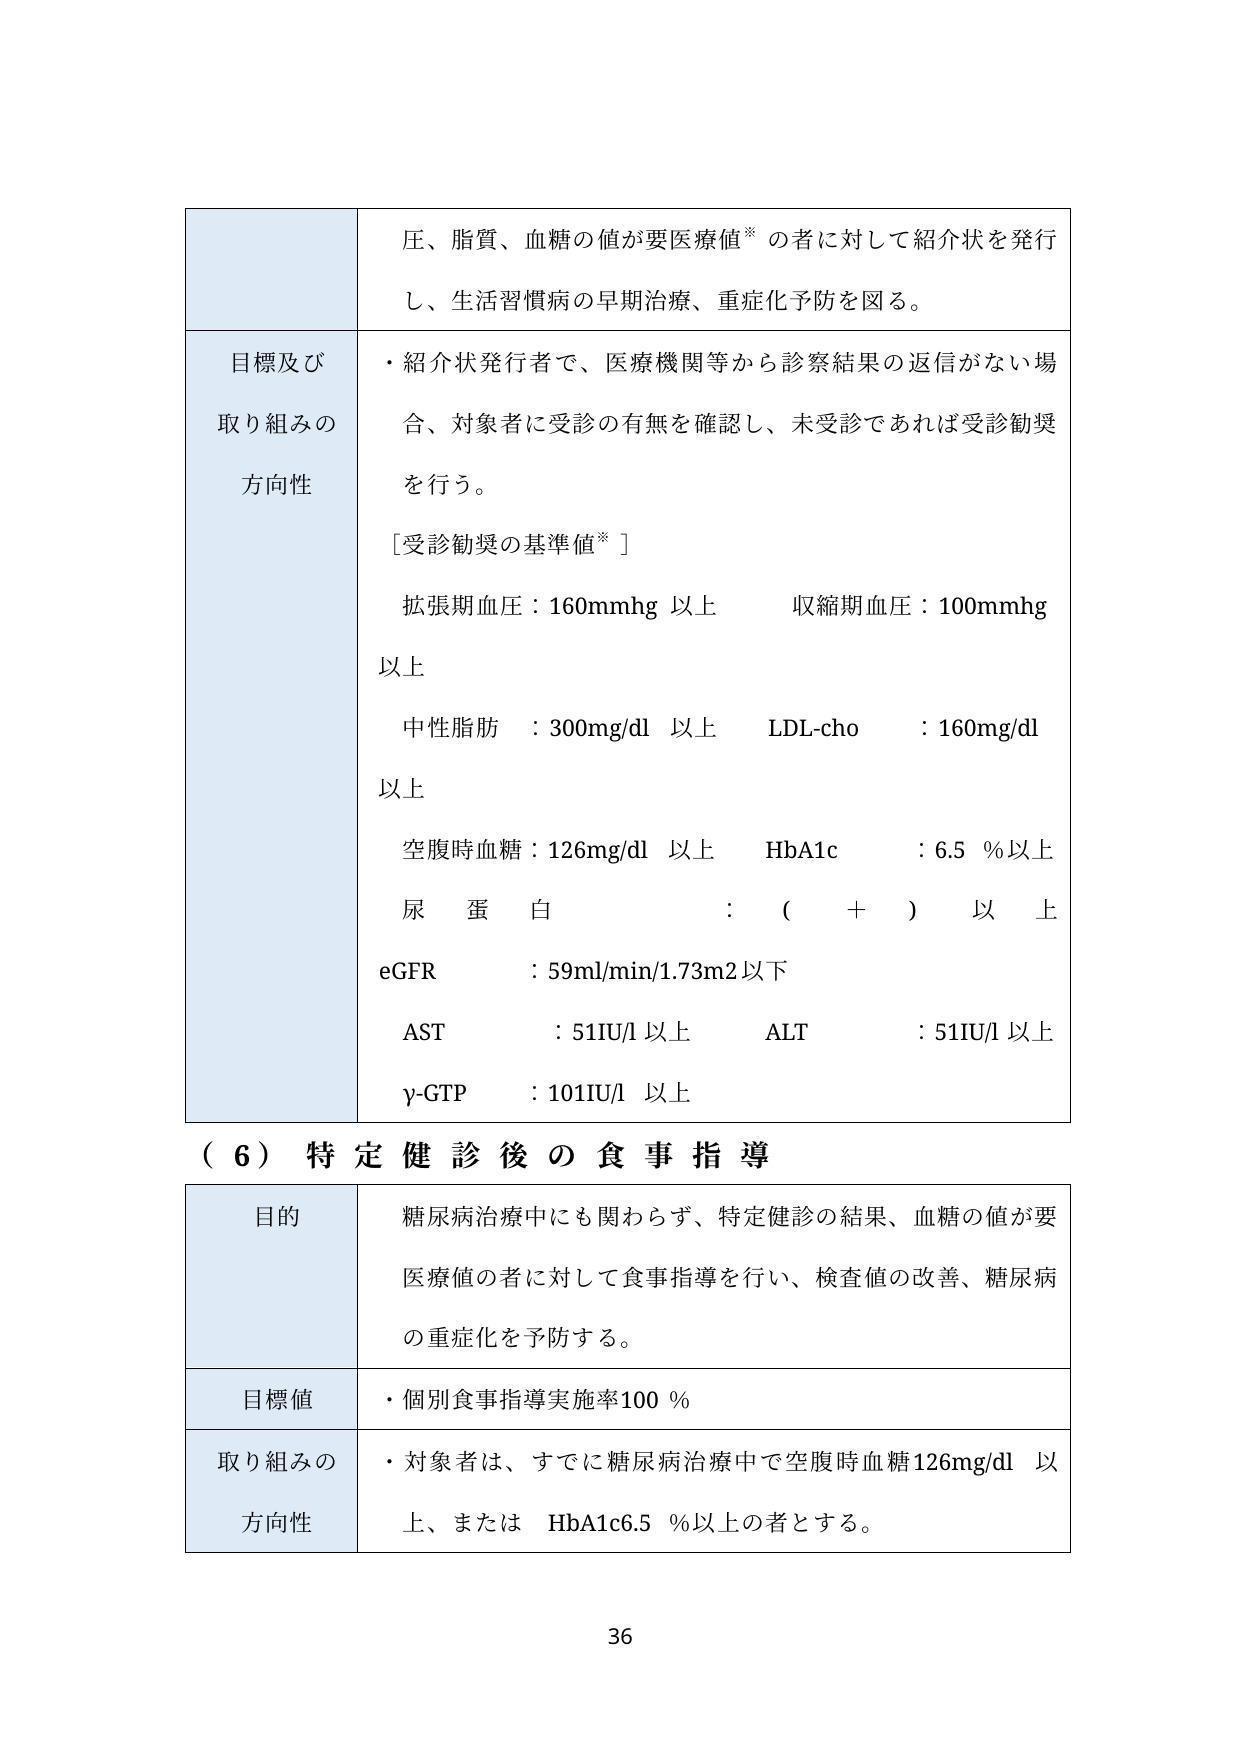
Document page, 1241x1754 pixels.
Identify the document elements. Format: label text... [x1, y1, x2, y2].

table_cell ・紹介状発行者で、医療機関等から診察結果の返信がない場合、対象者に受診の有無を確認し、未受診であれば受診勧奨を行う。 ［受診勧奨の基準値※］ 拡張期血圧：160mmhg以上 収縮期血圧：100mmhg以上 中性脂肪 ：300mg/dl以上 LDL-cho ：160mg/dl以上 空腹時血糖：126mg/dl以上 HbA1c ：6.5％以上 尿蛋白 ：(＋)以上 eGFR ：59ml/min/1.73m2以下 AST ：51IU/l以上 ALT ：51IU/l以上 γ-GTP ：101IU/l以上 [358, 331, 1070, 1122]
table_header 目的 [186, 209, 357, 330]
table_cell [358, 1430, 1070, 1552]
table_header 糖尿病治療中にも関わらず、特定健診の結果、血糖の値が要医療値の者に対して食事指導を行い、検査値の改善、糖尿病の重症化を予防する。 [358, 1185, 1070, 1367]
text （6）特定健診後の食事指導 [185, 1123, 1055, 1184]
table_header 目的 [186, 1185, 357, 1367]
table_cell 目標及び 取り組みの 方向性 [186, 331, 357, 1122]
table_cell ・個別食事指導実施率100％ [358, 1369, 1070, 1429]
table_cell 目標値 [186, 1369, 357, 1429]
table_cell 取り組みの 方向性 [186, 1430, 357, 1552]
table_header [358, 209, 1070, 330]
